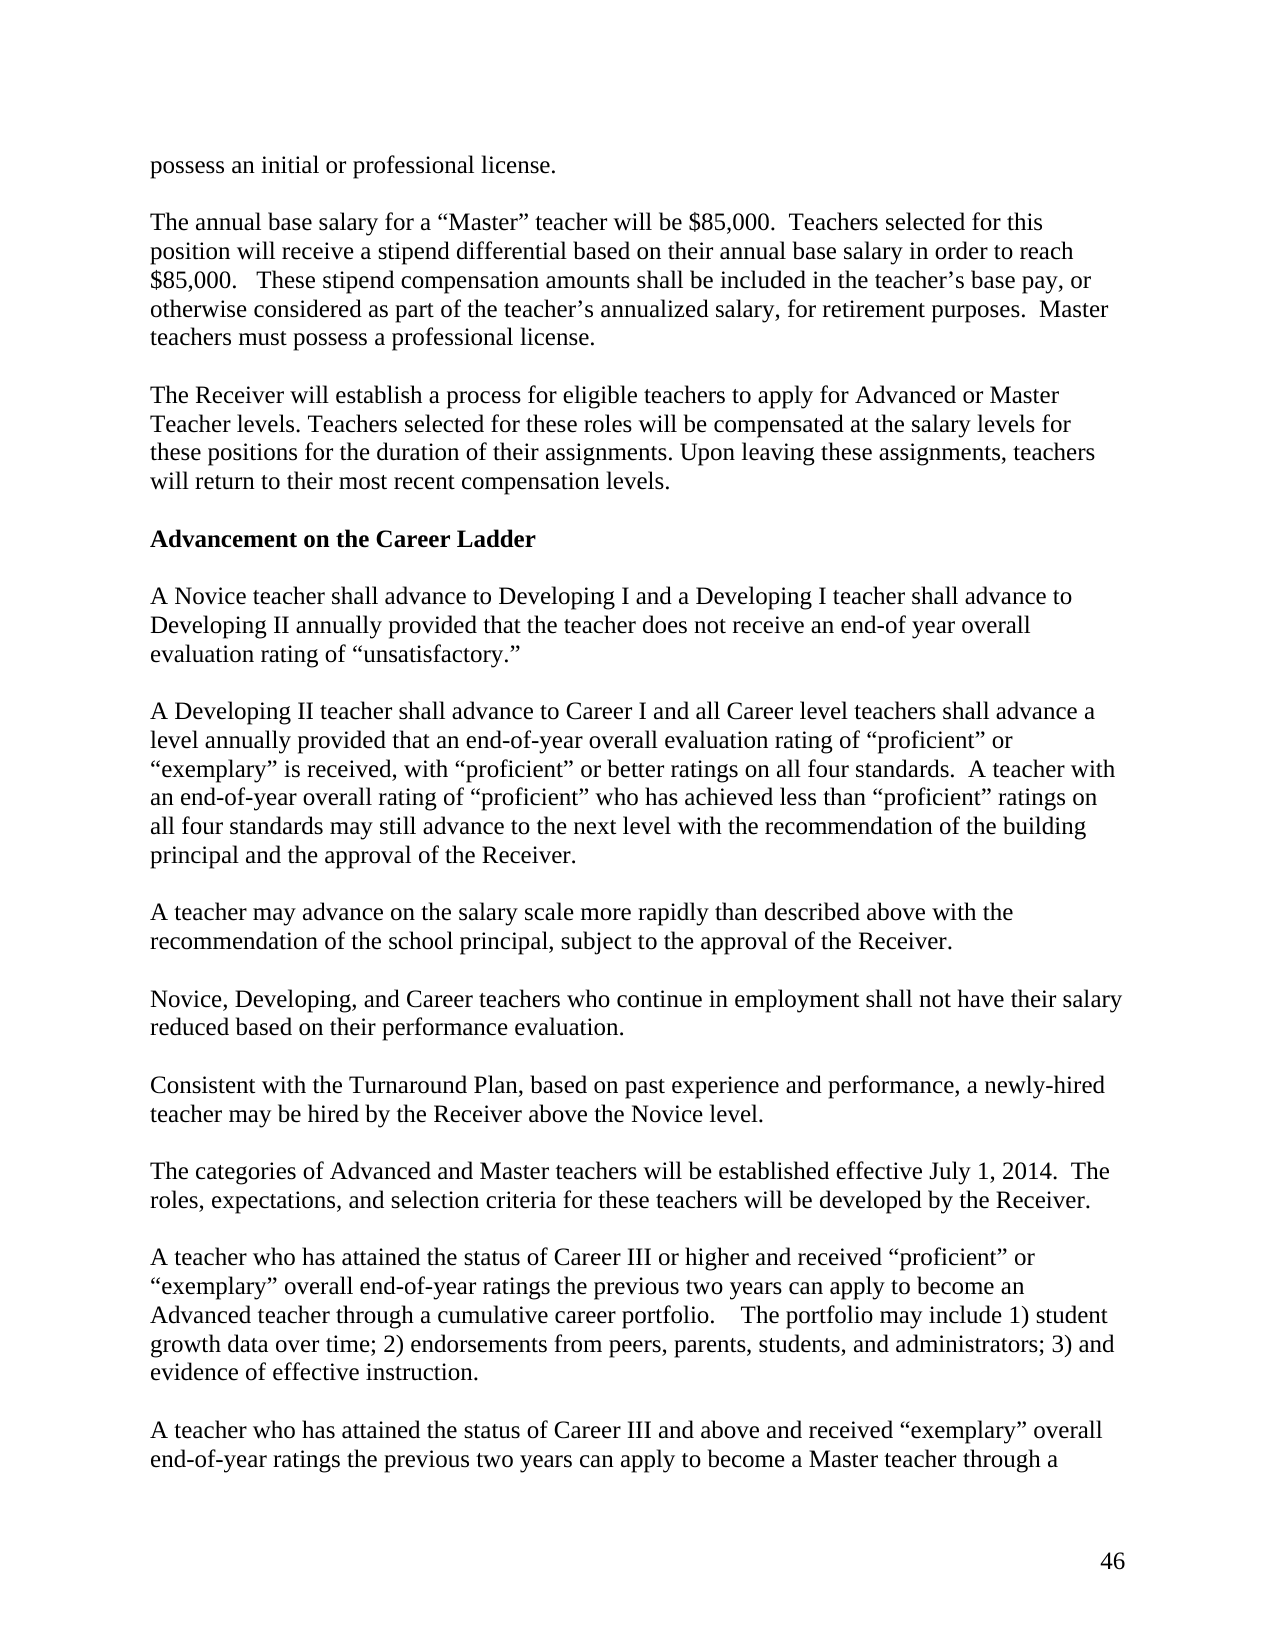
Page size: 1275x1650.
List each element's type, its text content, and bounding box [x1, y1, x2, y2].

text Advancement on the Career Ladder [150, 524, 1125, 552]
text A Developing II teacher shall advance to Career I and all Career level teachers shall advance a level annually provided that an end-of-year overall evaluation rating of “proficient” or “exemplary” is received, with “proficient” or better ratings on all four standards. A teacher with an end-of-year overall rating of “proficient” who has achieved less than “proficient” ratings on all four standards may still advance to the next level with the recommendation of the building principal and the approval of the Receiver. [150, 696, 1125, 869]
text The categories of Advanced and Master teachers will be established effective July 1, 2014. The roles, expectations, and selection criteria for these teachers will be developed by the Receiver. [150, 1156, 1125, 1214]
text A Novice teacher shall advance to Developing I and a Developing I teacher shall advance to Developing II annually provided that the teacher does not receive an end-of year overall evaluation rating of “unsatisfactory.” [150, 581, 1125, 667]
text The annual base salary for a “Master” teacher will be $85,000. Teachers selected for this position will receive a stipend differential based on their annual base salary in order to reach $85,000. These stipend compensation amounts shall be included in the teacher’s base pay, or otherwise considered as part of the teacher’s annualized salary, for retirement purposes. Master teachers must possess a professional license. [150, 207, 1125, 351]
text Novice, Developing, and Career teachers who continue in employment shall not have their salary reduced based on their performance evaluation. [150, 984, 1125, 1041]
text The Receiver will establish a process for eligible teachers to apply for Advanced or Master Teacher levels. Teachers selected for these roles will be compensated at the salary levels for these positions for the duration of their assignments. Upon leaving these assignments, teachers will return to their most recent compensation levels. [150, 380, 1125, 495]
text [150, 150, 1125, 179]
text A teacher who has attained the status of Career III or higher and received “proficient” or “exemplary” overall end-of-year ratings the previous two years can apply to become an Advanced teacher through a cumulative career portfolio. The portfolio may include 1) student growth data over time; 2) endorsements from peers, parents, students, and administrators; 3) and evidence of effective instruction. [150, 1242, 1125, 1386]
text A teacher may advance on the salary scale more rapidly than described above with the recommendation of the school principal, subject to the approval of the Receiver. [150, 897, 1125, 955]
text Consistent with the Turnaround Plan, based on past experience and performance, a newly-hired teacher may be hired by the Receiver above the Novice level. [150, 1070, 1125, 1127]
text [150, 1415, 1125, 1472]
